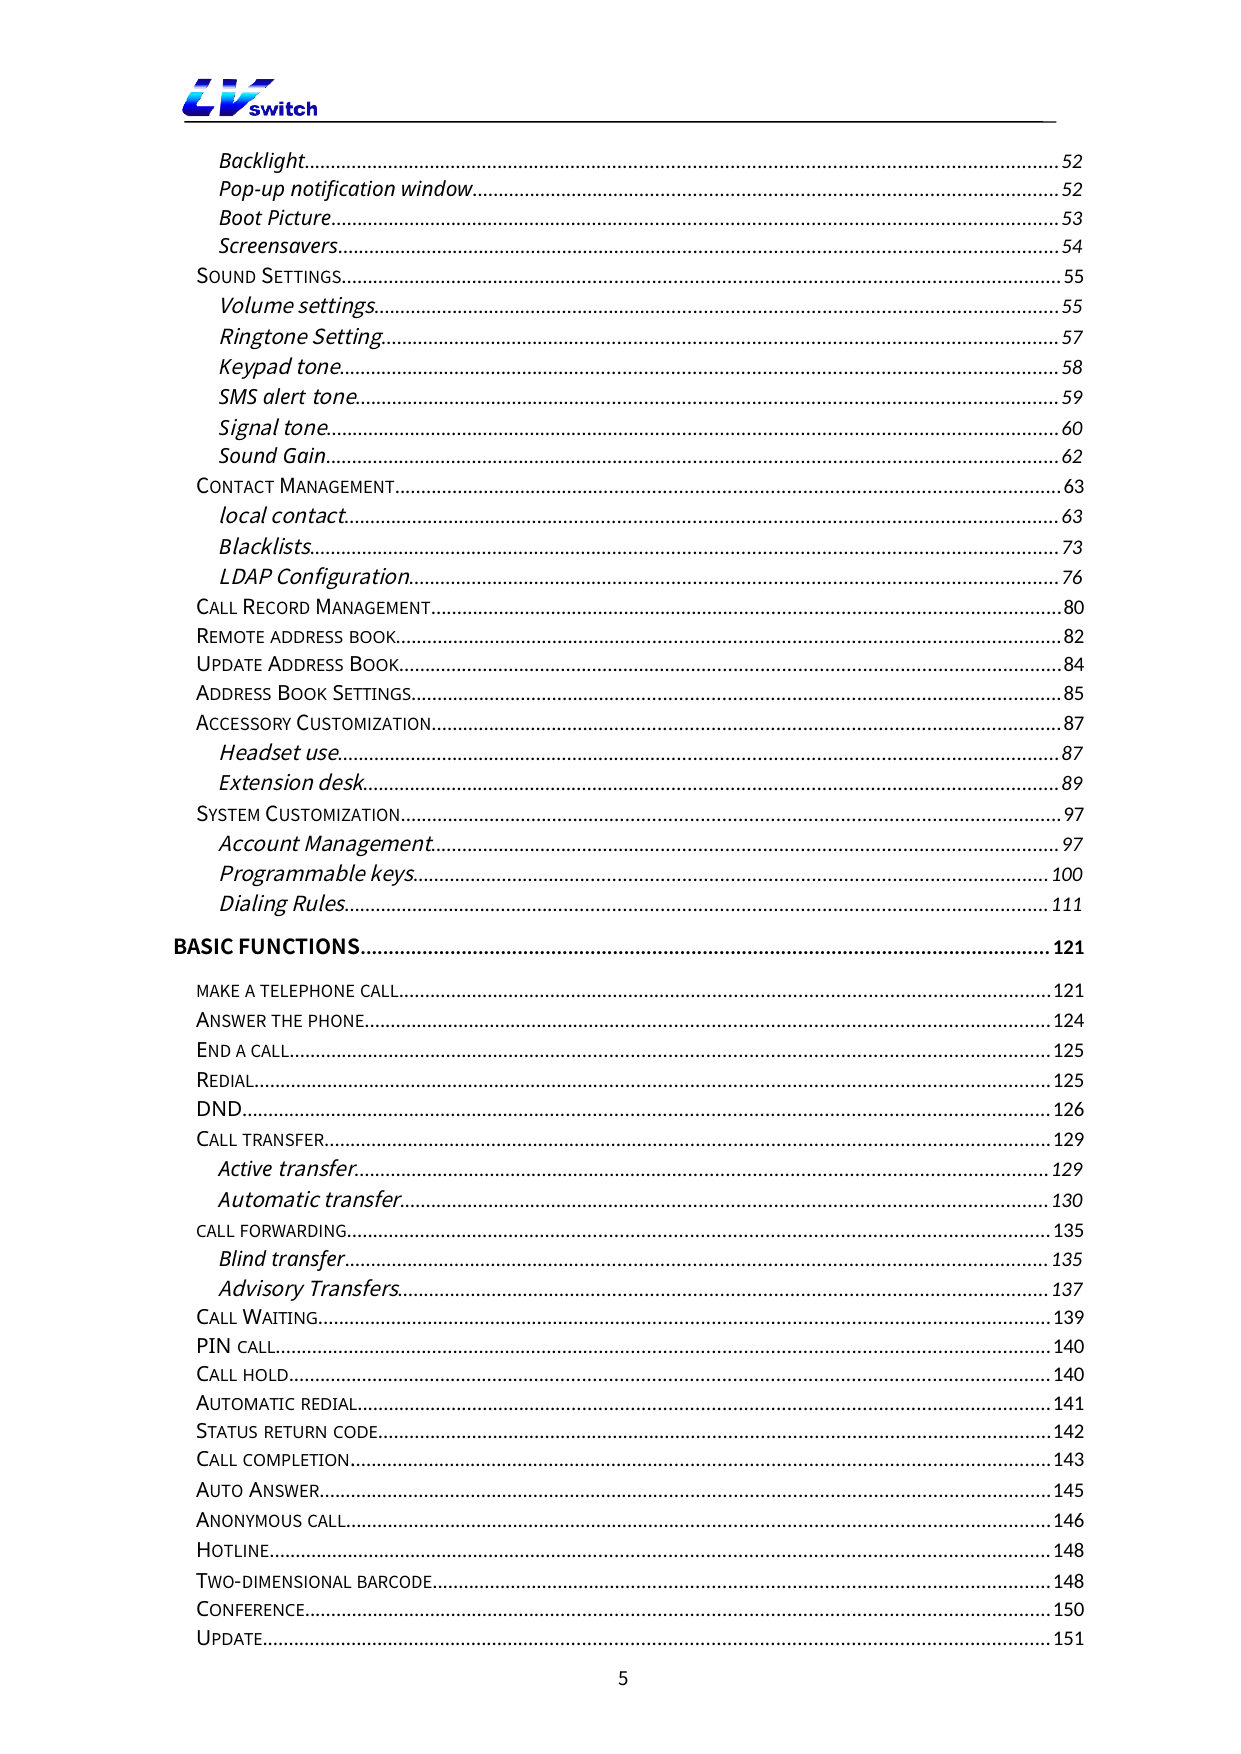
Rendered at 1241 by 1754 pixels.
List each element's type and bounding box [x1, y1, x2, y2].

picture [179, 76, 317, 118]
